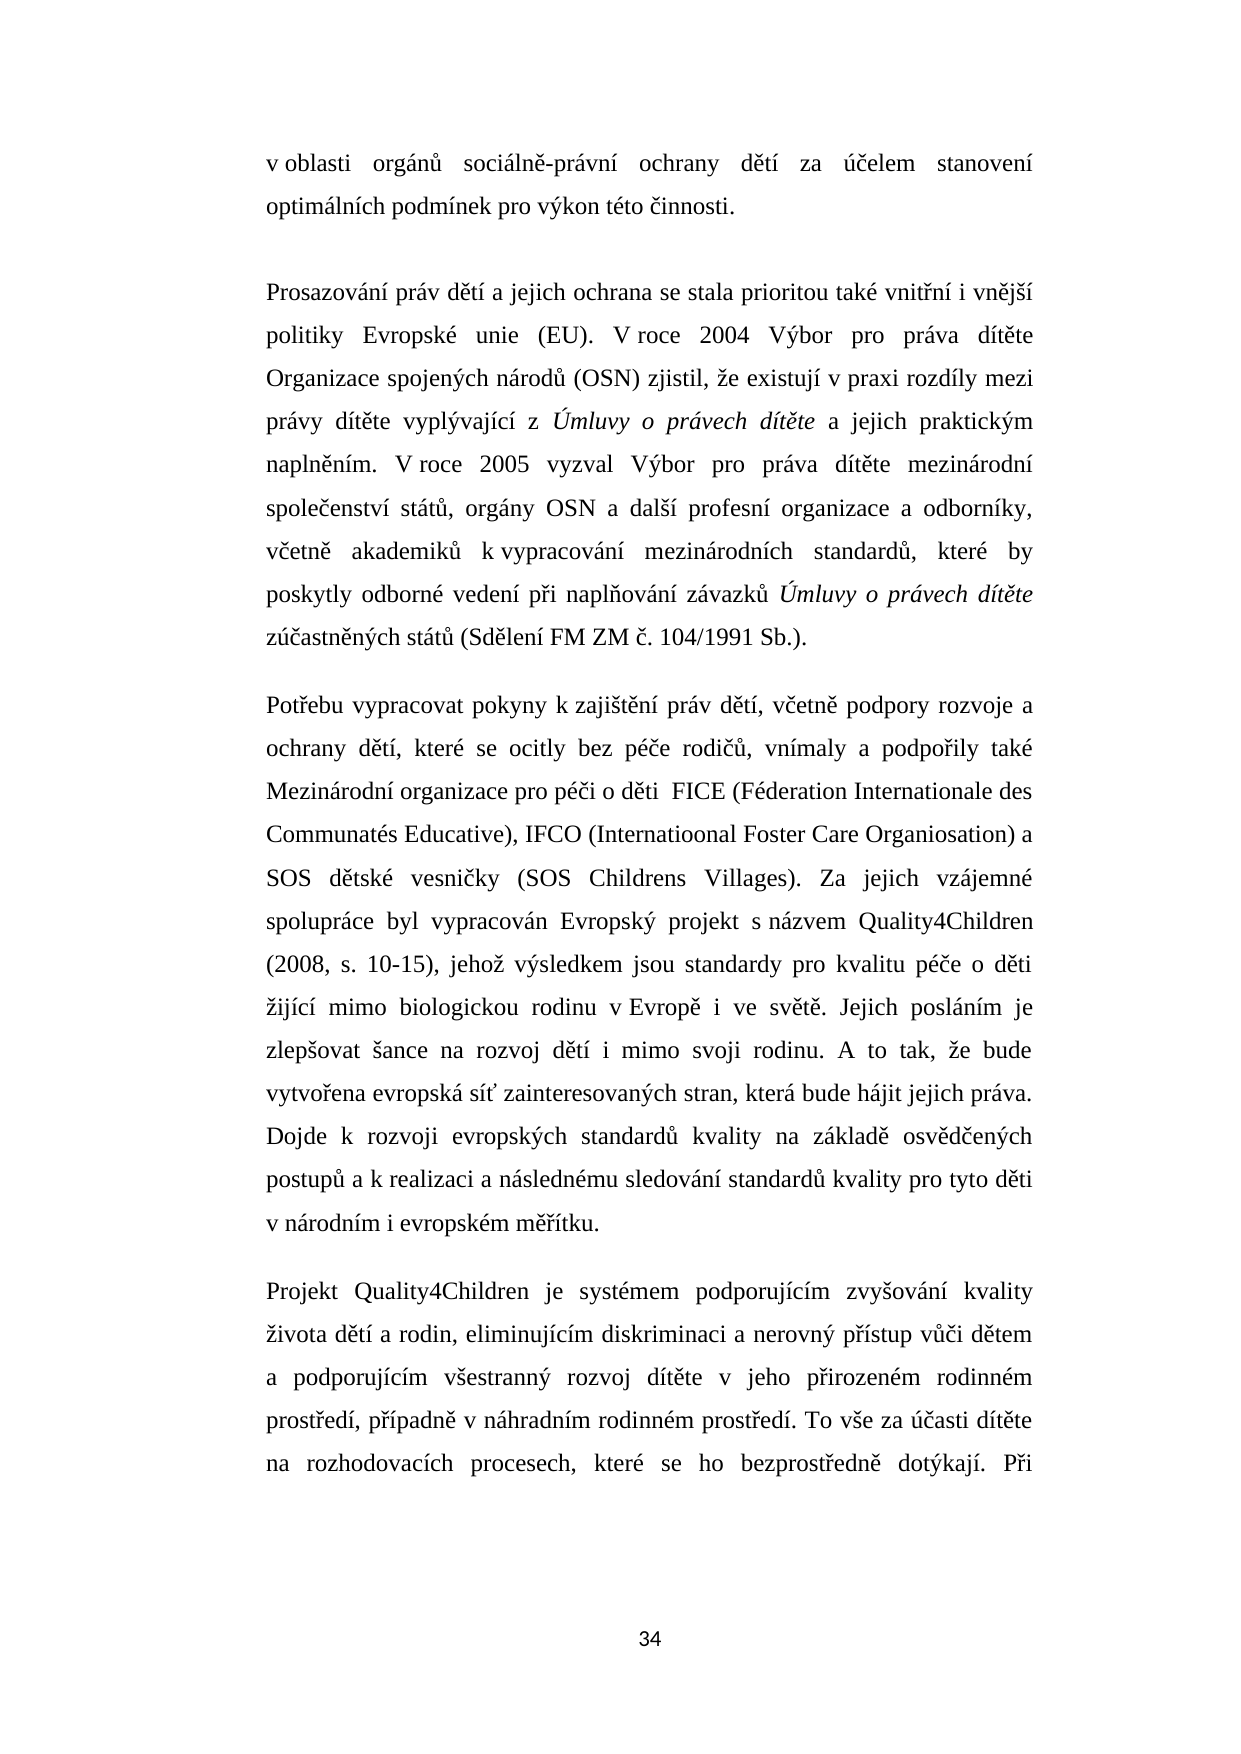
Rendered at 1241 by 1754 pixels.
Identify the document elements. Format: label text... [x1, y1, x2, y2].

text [266, 148, 1033, 219]
text Prosazování práv dětí a jejich ochrana se stala prioritou také vnitřní i vnější politiky Evropské unie (EU). V roce 2004 Výbor pro práva dítěte Organizace spojených národů (OSN) zjistil, že existují v praxi rozdíly mezi právy dítěte vyplývající z Úmluvy o právech dítěte a jejich praktickým naplněním. V roce 2005 vyzval Výbor pro práva dítěte mezinárodní společenství států, orgány OSN a další profesní organizace a odborníky, včetně akademiků k vypracování mezinárodních standardů, které by poskytly odborné vedení při naplňování závazků Úmluvy o právech dítěte zúčastněných států (Sdělení FM ZM č. 104/1991 Sb.). [266, 277, 1033, 651]
text Potřebu vypracovat pokyny k zajištění práv dětí, včetně podpory rozvoje a ochrany dětí, které se ocitly bez péče rodičů, vnímaly a podpořily také Mezinárodní organizace pro péči o děti FICE (Féderation Internationale des Communatés Educative), IFCO (Internatioonal Foster Care Organiosation) a SOS dětské vesničky (SOS Childrens Villages). Za jejich vzájemné spolupráce byl vypracován Evropský projekt s názvem Quality4Children (2008, s. 10-15), jehož výsledkem jsou standardy pro kvalitu péče o děti žijící mimo biologickou rodinu v Evropě i ve světě. Jejich posláním je zlepšovat šance na rozvoj dětí i mimo svoji rodinu. A to tak, že bude vytvořena evropská síť zainteresovaných stran, která bude hájit jejich práva. Dojde k rozvoji evropských standardů kvality na základě osvědčených postupů a k realizaci a následnému sledování standardů kvality pro tyto děti v národním i evropském měřítku. [266, 690, 1033, 1236]
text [266, 1276, 1033, 1477]
